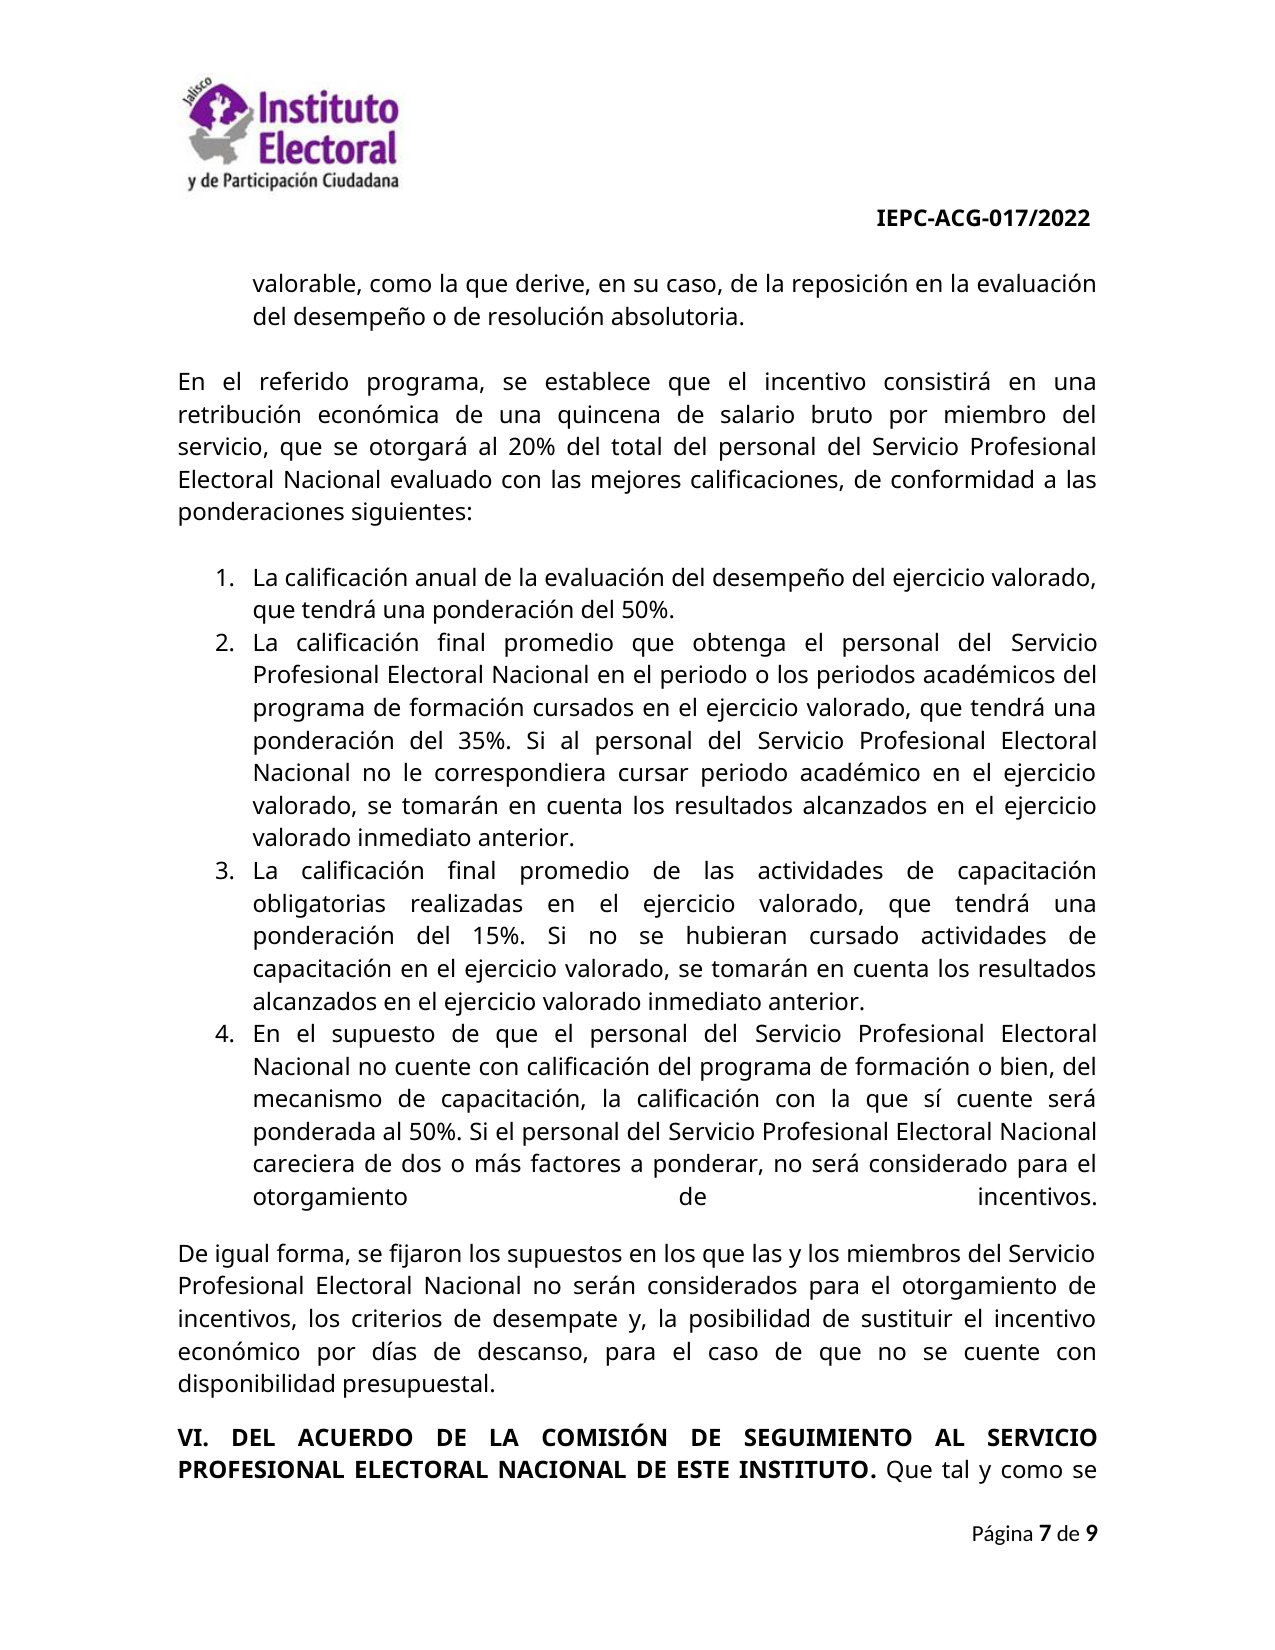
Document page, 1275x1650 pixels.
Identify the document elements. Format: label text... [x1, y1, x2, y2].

text De igual forma, se fijaron los supuestos en los que las y los miembros del Servicio Profesional Electoral Nacional no serán considerados para el otorgamiento de incentivos, los criterios de desempate y, la posibilidad de sustituir el incentivo económico por días de descanso, para el caso de que no se cuente con disponibilidad presupuestal. [177, 1237, 1098, 1399]
list En el supuesto de que el personal del Servicio Profesional Electoral Nacional no cuente con calificación del programa de formación o bien, del mecanismo de capacitación, la calificación con la que sí cuente será ponderada al 50%. Si el personal del Servicio Profesional Electoral Nacional careciera de dos o más factores a ponderar, no será considerado para el otorgamiento de incentivos. [215, 1017, 1098, 1237]
picture [177, 73, 406, 202]
list La calificación anual de la evaluación del desempeño del ejercicio valorado, que tendrá una ponderación del 50%. [215, 560, 1098, 626]
list La calificación final promedio que obtenga el personal del Servicio Profesional Electoral Nacional en el periodo o los periodos académicos del programa de formación cursados en el ejercicio valorado, que tendrá una ponderación del 35%. Si al personal del Servicio Profesional Electoral Nacional no le correspondiera cursar periodo académico en el ejercicio valorado, se tomarán en cuenta los resultados alcanzados en el ejercicio valorado inmediato anterior. [215, 626, 1098, 854]
text En el referido programa, se establece que el incentivo consistirá en una retribución económica de una quincena de salario bruto por miembro del servicio, que se otorgará al 20% del total del personal del Servicio Profesional Electoral Nacional evaluado con las mejores calificaciones, de conformidad a las ponderaciones siguientes: [177, 365, 1098, 528]
list La calificación final promedio de las actividades de capacitación obligatorias realizadas en el ejercicio valorado, que tendrá una ponderación del 15%. Si no se hubieran cursado actividades de capacitación en el ejercicio valorado, se tomarán en cuenta los resultados alcanzados en el ejercicio valorado inmediato anterior. [215, 854, 1098, 1017]
